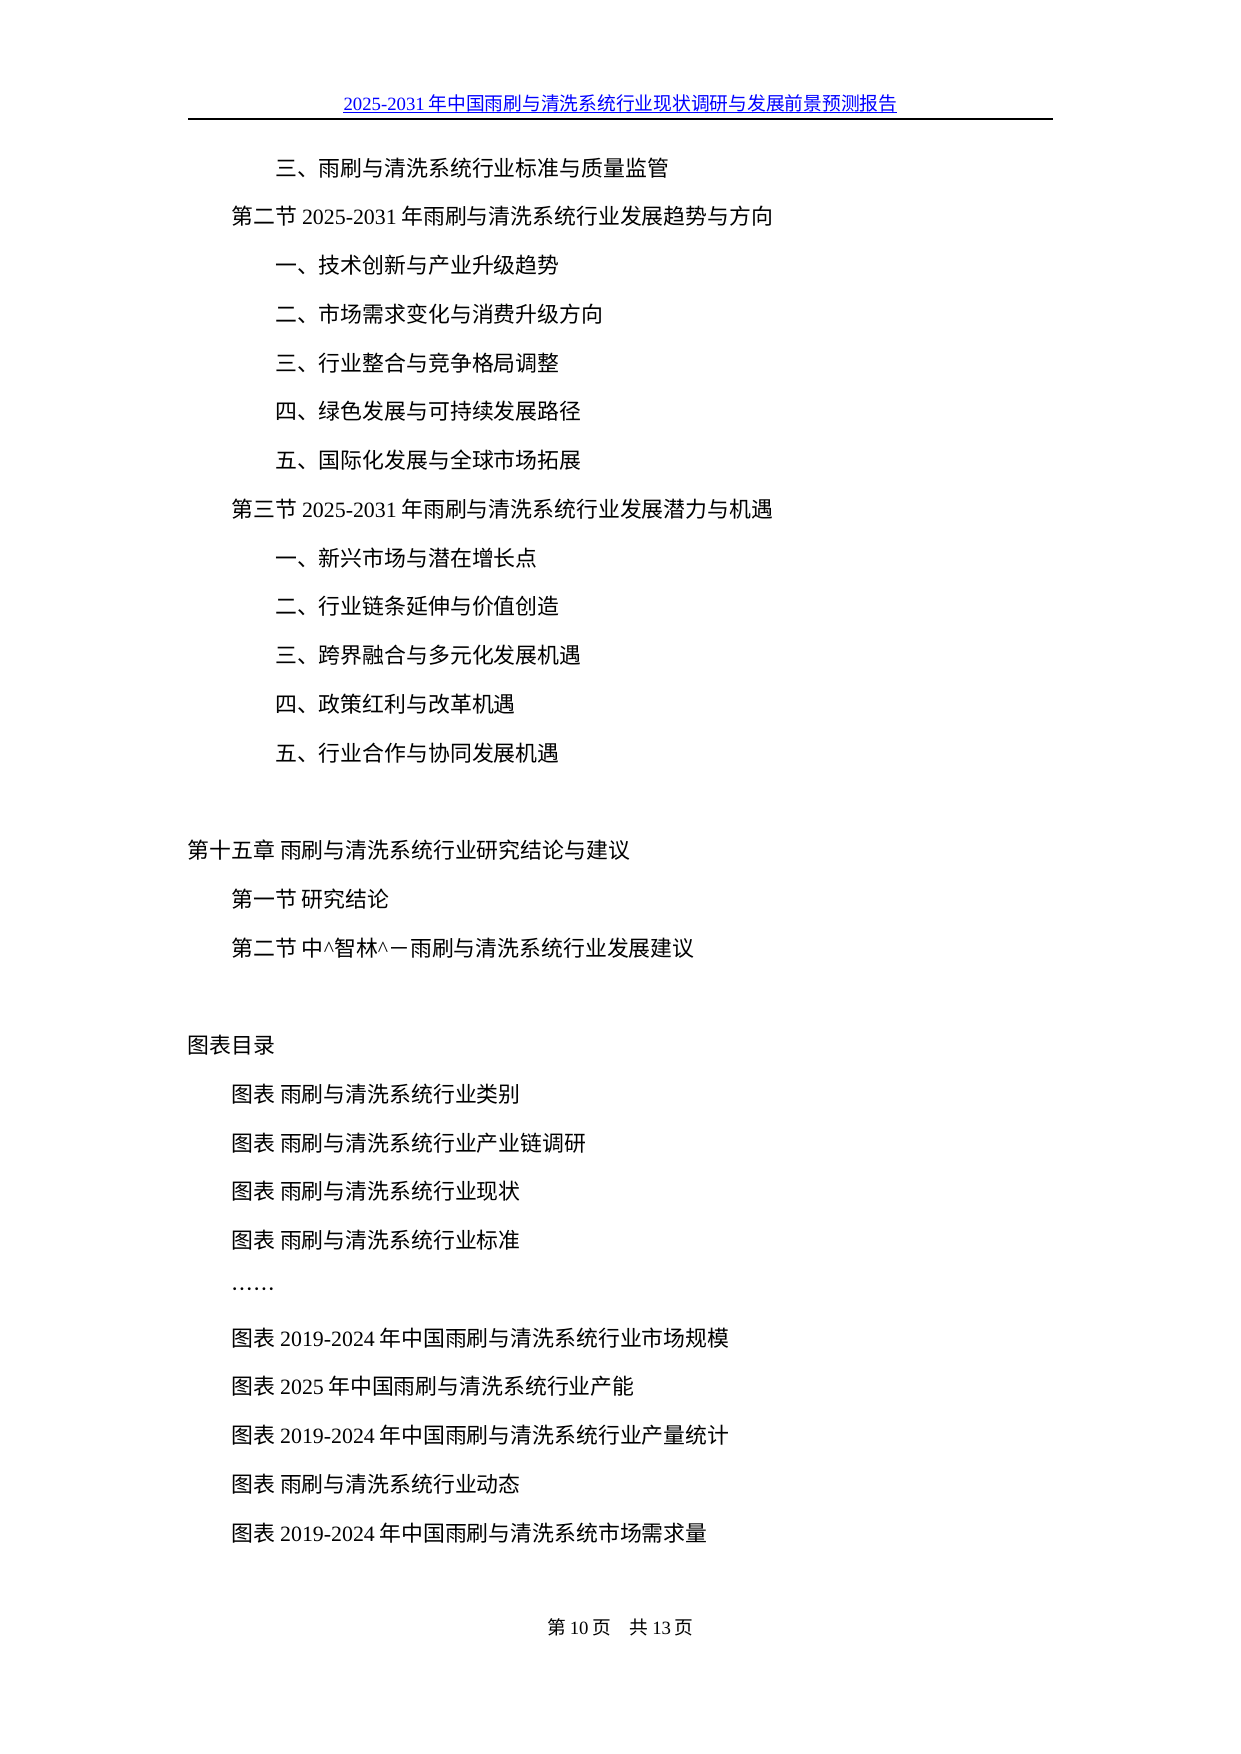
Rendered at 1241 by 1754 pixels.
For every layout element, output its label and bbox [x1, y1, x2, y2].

text [187, 150, 1053, 1548]
